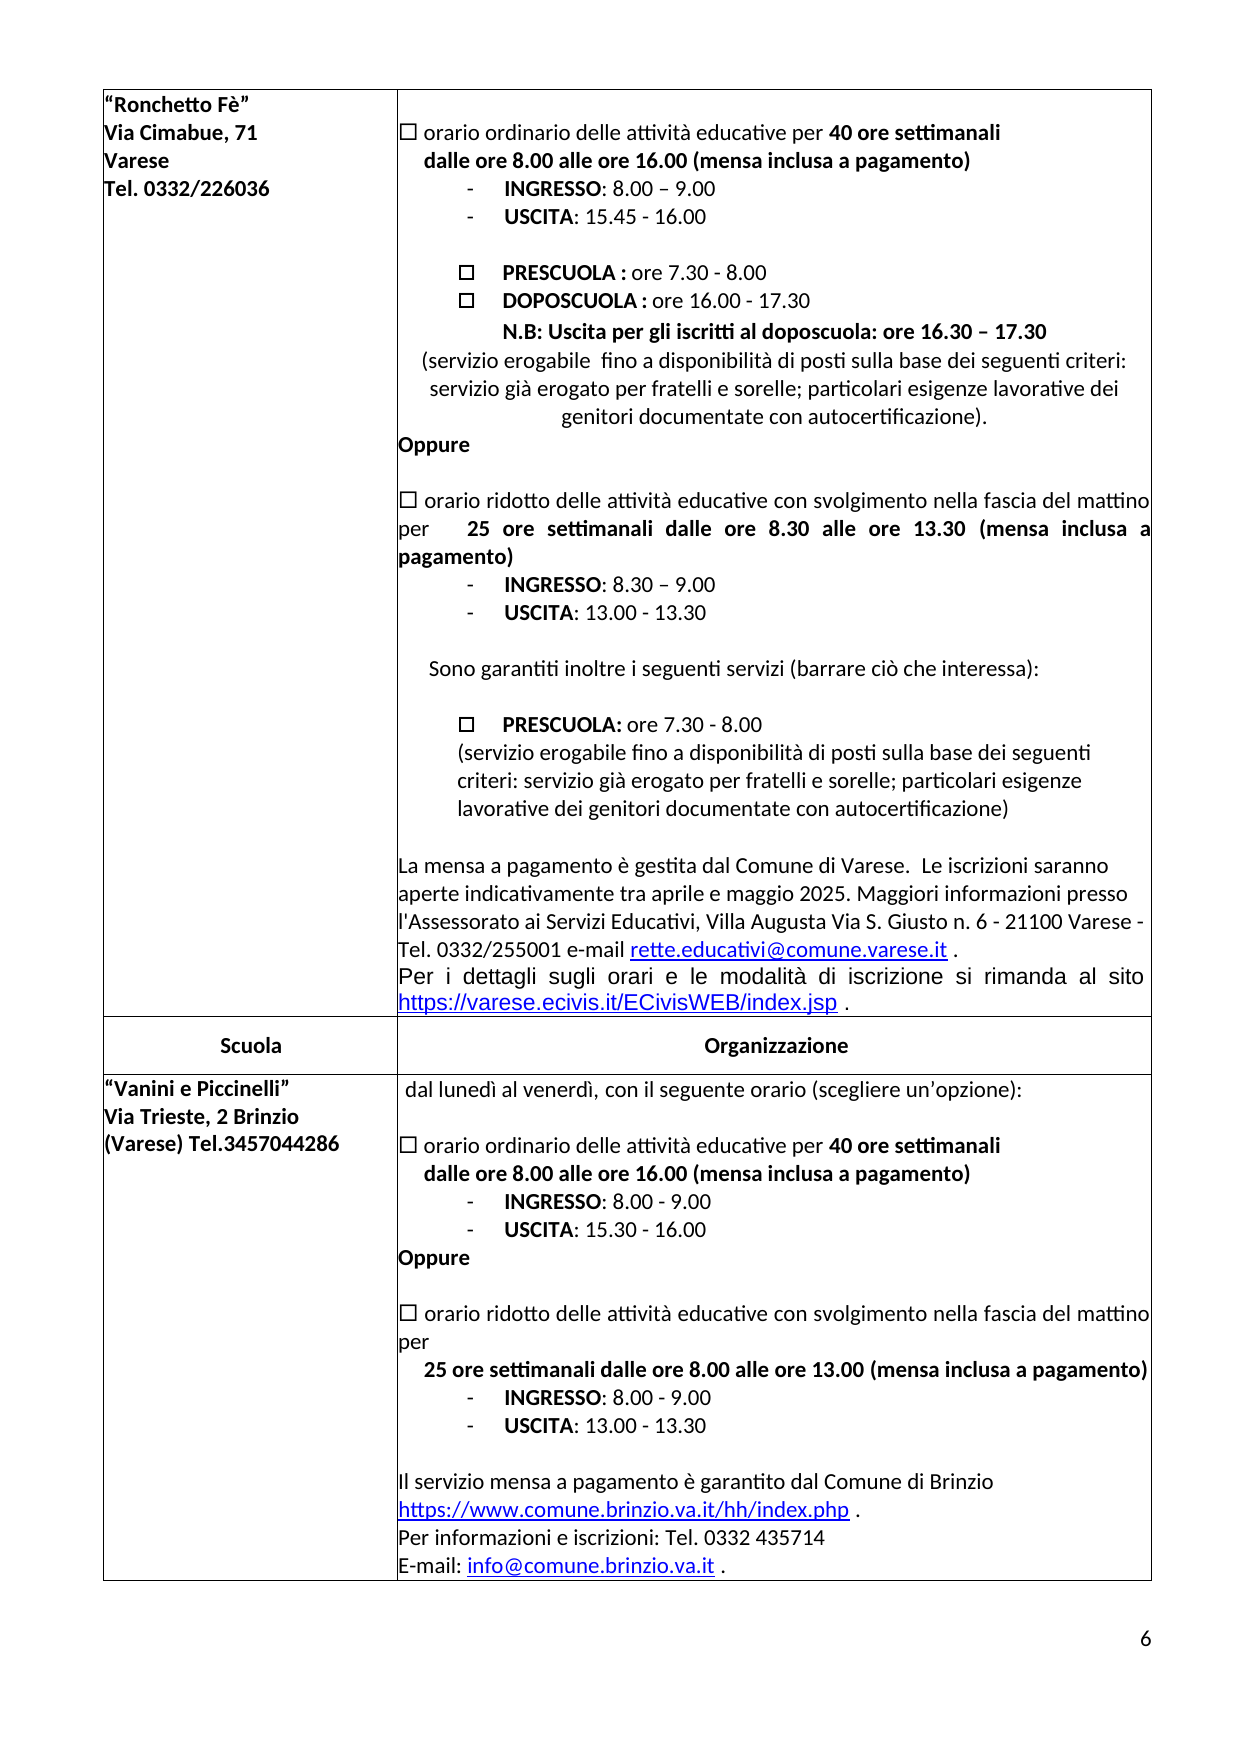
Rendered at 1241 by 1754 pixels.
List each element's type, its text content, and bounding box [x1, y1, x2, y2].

table_cell dal lunedì al venerdì, con il seguente orario (scegliere un’opzione): orario ordinario delle attività educative per 40 ore settimanali dalle ore 8.00 alle ore 16.00 (mensa inclusa a pagamento) INGRESSO: 8.00 - 9.00 USCITA: 15.30 - 16.00 Oppure orario ridotto delle attività educative con svolgimento nella fascia del mattino per 25 ore settimanali dalle ore 8.00 alle ore 13.00 (mensa inclusa a pagamento) INGRESSO: 8.00 - 9.00 USCITA: 13.00 - 13.30 Il servizio mensa a pagamento è garantito dal Comune di Brinzio https://www.comune.brinzio.va.it/hh/index.php . Per informazioni e iscrizioni: Tel. 0332 435714 E-mail: info@comune.brinzio.va.it . [398, 1075, 1151, 1579]
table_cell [398, 90, 1151, 1016]
table_cell Scuola [104, 1017, 397, 1074]
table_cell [104, 90, 397, 1016]
table_cell “Vanini e Piccinelli” Via Trieste, 2 Brinzio (Varese) Tel.3457044286 [104, 1075, 397, 1579]
table_cell Organizzazione [398, 1017, 1151, 1074]
